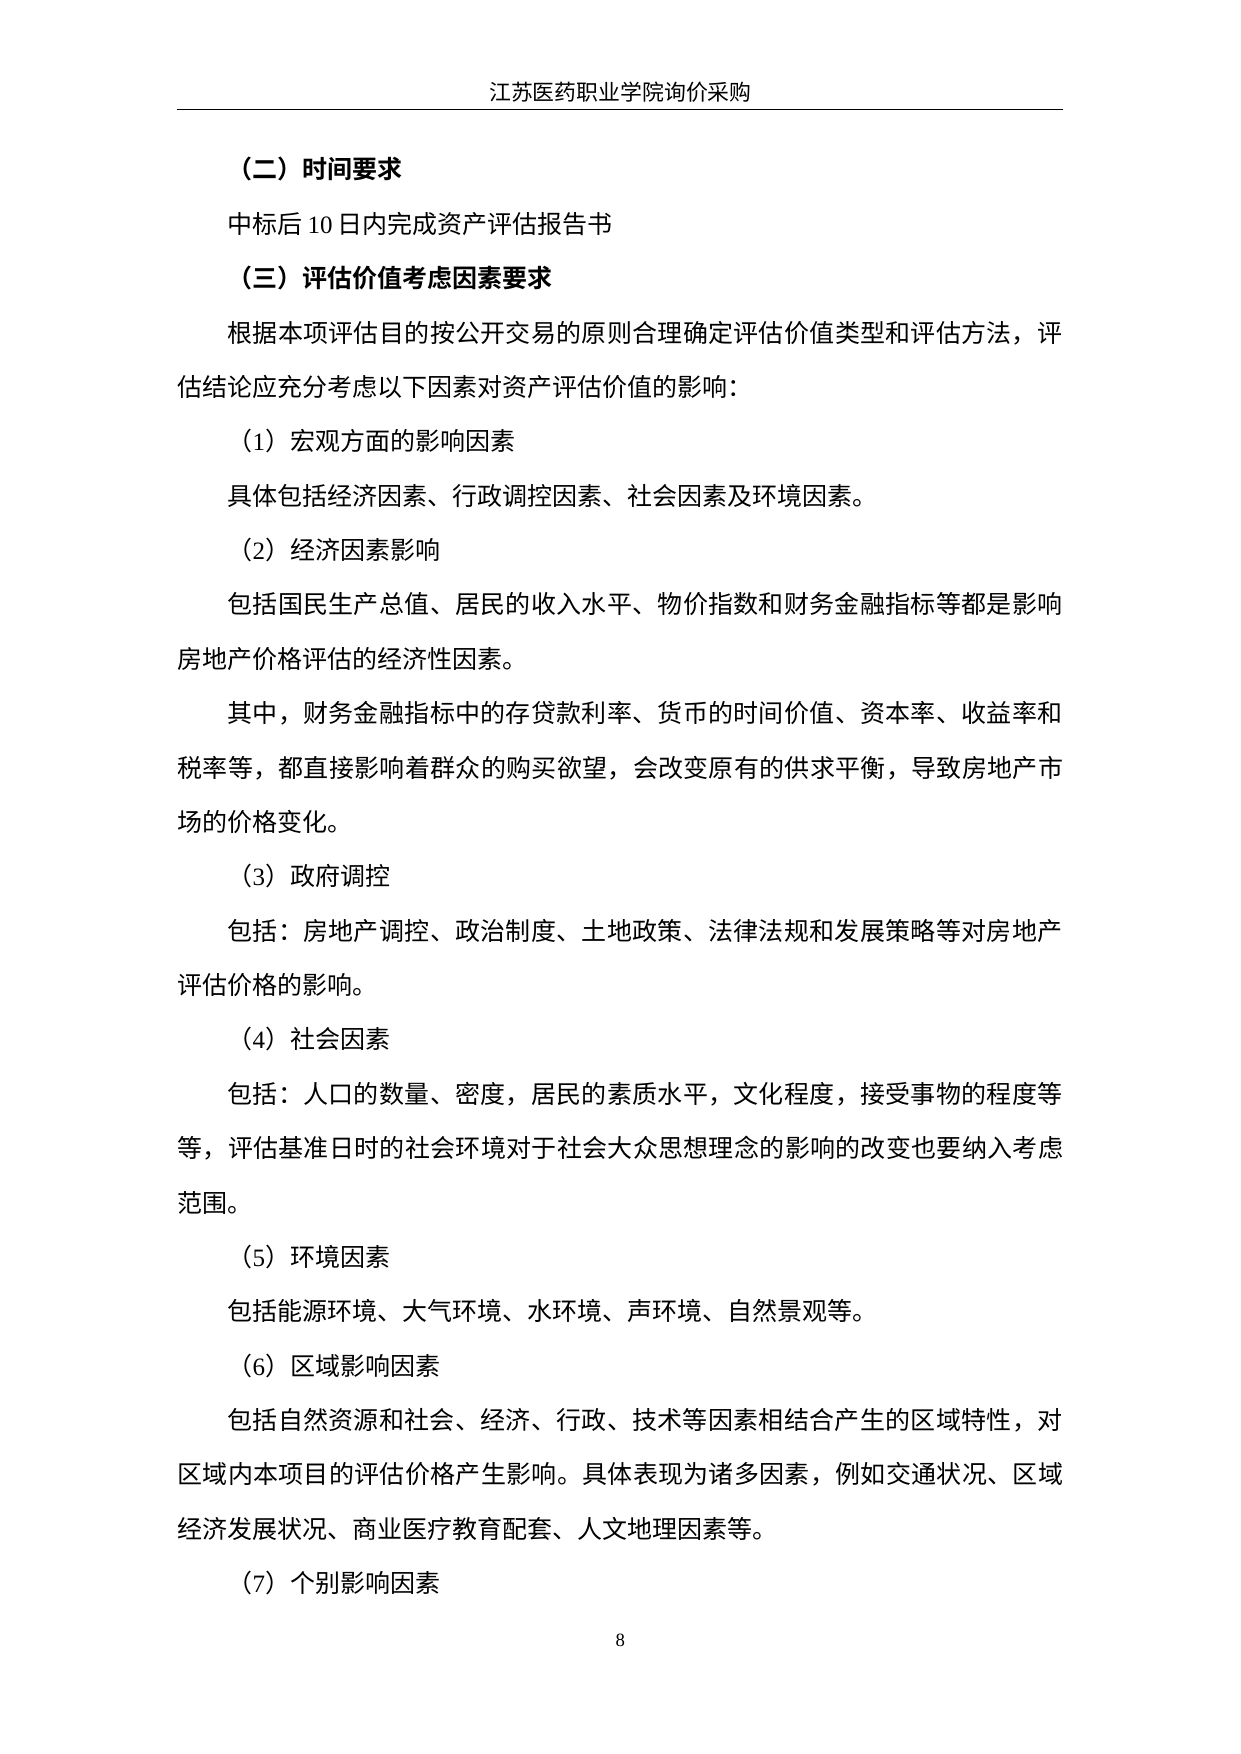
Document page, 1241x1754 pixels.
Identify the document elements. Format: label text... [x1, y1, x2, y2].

text 中标后10日内完成资产评估报告书 [177, 204, 1063, 241]
text 其中，财务金融指标中的存贷款利率、货币的时间价值、资本率、收益率和税率等，都直接影响着群众的购买欲望，会改变原有的供求平衡，导致房地产市场的价格变化。 [177, 694, 1063, 839]
text （三）评估价值考虑因素要求 [177, 259, 1063, 295]
text 包括：房地产调控、政治制度、土地政策、法律法规和发展策略等对房地产评估价格的影响。 [177, 911, 1063, 1002]
text 包括：人口的数量、密度，居民的素质水平，文化程度，接受事物的程度等等，评估基准日时的社会环境对于社会大众思想理念的影响的改变也要纳入考虑范围。 [177, 1074, 1063, 1219]
text （7）个别影响因素 [177, 1564, 1063, 1600]
text 包括能源环境、大气环境、水环境、声环境、自然景观等。 [177, 1292, 1063, 1328]
text 包括自然资源和社会、经济、行政、技术等因素相结合产生的区域特性，对区域内本项目的评估价格产生影响。具体表现为诸多因素，例如交通状况、区域经济发展状况、商业医疗教育配套、人文地理因素等。 [177, 1401, 1063, 1546]
text 具体包括经济因素、行政调控因素、社会因素及环境因素。 [177, 476, 1063, 512]
text （2）经济因素影响 [177, 531, 1063, 567]
text （5）环境因素 [177, 1237, 1063, 1274]
text （1）宏观方面的影响因素 [177, 422, 1063, 458]
text （二）时间要求 [177, 150, 1063, 186]
text 包括国民生产总值、居民的收入水平、物价指数和财务金融指标等都是影响房地产价格评估的经济性因素。 [177, 585, 1063, 676]
text （6）区域影响因素 [177, 1346, 1063, 1382]
text 根据本项评估目的按公开交易的原则合理确定评估价值类型和评估方法，评估结论应充分考虑以下因素对资产评估价值的影响： [177, 313, 1063, 404]
text （4）社会因素 [177, 1020, 1063, 1056]
text （3）政府调控 [177, 857, 1063, 893]
